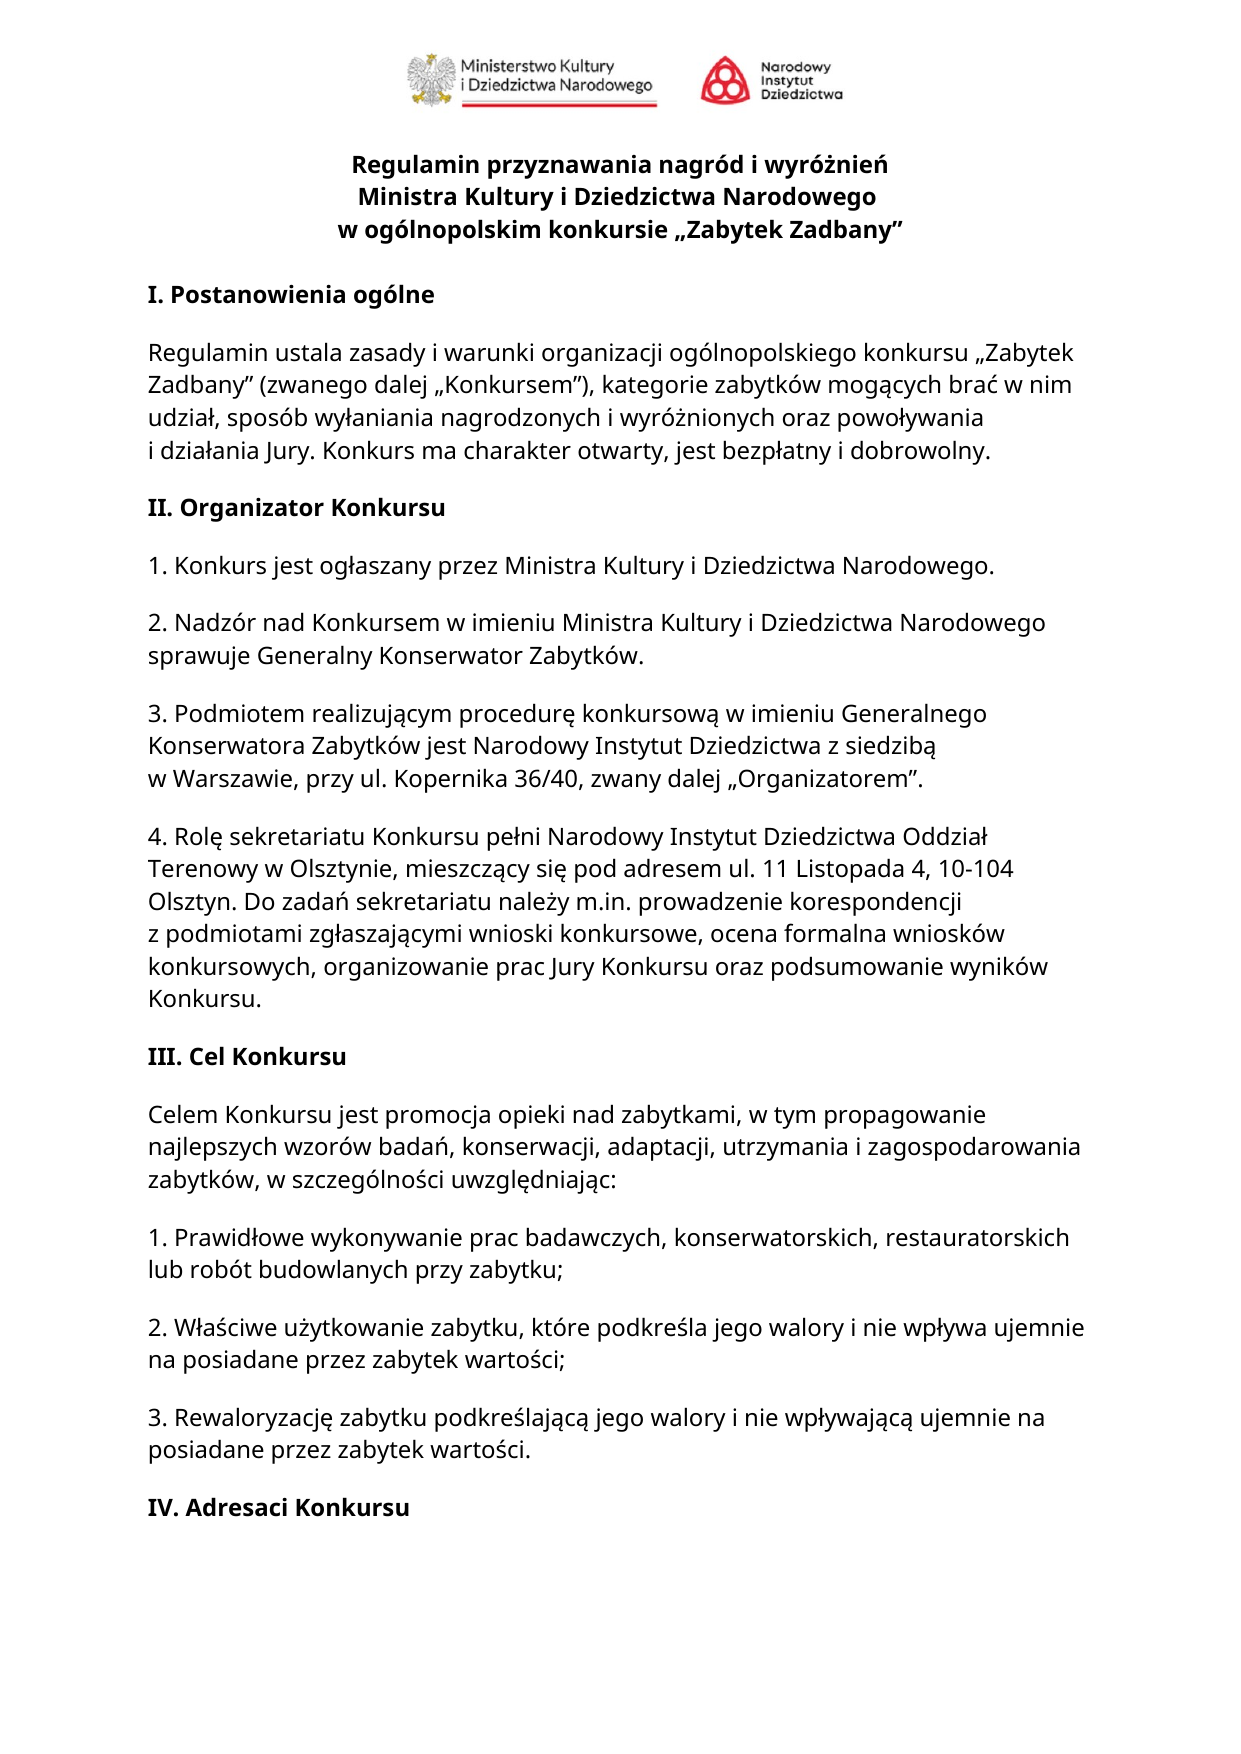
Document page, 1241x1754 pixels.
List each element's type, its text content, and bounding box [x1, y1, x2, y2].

text 1. Konkurs jest ogłaszany przez Ministra Kultury i Dziedzictwa Narodowego. [148, 549, 1093, 581]
picture [387, 37, 850, 122]
text 2. Nadzór nad Konkursem w imieniu Ministra Kultury i Dziedzictwa Narodowego sprawuje Generalny Konserwator Zabytków. [148, 606, 1093, 671]
text II. Organizator Konkursu [148, 491, 1093, 524]
text Regulamin przyznawania nagród i wyróżnień Ministra Kultury i Dziedzictwa Narodowego w ogólnopolskim konkursie „Zabytek Zadbany” [148, 148, 1093, 245]
text 3. Rewaloryzację zabytku podkreślającą jego walory i nie wpływającą ujemnie na posiadane przez zabytek wartości. [148, 1401, 1093, 1466]
text Regulamin ustala zasady i warunki organizacji ogólnopolskiego konkursu „Zabytek Zadbany” (zwanego dalej „Konkursem”), kategorie zabytków mogących brać w nim udział, sposób wyłaniania nagrodzonych i wyróżnionych oraz powoływania i działania Jury. Konkurs ma charakter otwarty, jest bezpłatny i dobrowolny. [148, 336, 1093, 466]
text IV. Adresaci Konkursu [148, 1491, 1093, 1523]
text III. Cel Konkursu [148, 1040, 1093, 1072]
text 1. Prawidłowe wykonywanie prac badawczych, konserwatorskich, restauratorskich lub robót budowlanych przy zabytku; [148, 1220, 1093, 1286]
text I. Postanowienia ogólne [148, 278, 1093, 311]
text 4. Rolę sekretariatu Konkursu pełni Narodowy Instytut Dziedzictwa Oddział Terenowy w Olsztynie, mieszczący się pod adresem ul. 11 Listopada 4, 10-104 Olsztyn. Do zadań sekretariatu należy m.in. prowadzenie korespondencji z podmiotami zgłaszającymi wnioski konkursowe, ocena formalna wniosków konkursowych, organizowanie prac Jury Konkursu oraz podsumowanie wyników Konkursu. [148, 819, 1093, 1015]
text 3. Podmiotem realizującym procedurę konkursową w imieniu Generalnego Konserwatora Zabytków jest Narodowy Instytut Dziedzictwa z siedzibą w Warszawie, przy ul. Kopernika 36/40, zwany dalej „Organizatorem”. [148, 696, 1093, 794]
text Celem Konkursu jest promocja opieki nad zabytkami, w tym propagowanie najlepszych wzorów badań, konserwacji, adaptacji, utrzymania i zagospodarowania zabytków, w szczególności uwzględniając: [148, 1097, 1093, 1195]
text 2. Właściwe użytkowanie zabytku, które podkreśla jego walory i nie wpływa ujemnie na posiadane przez zabytek wartości; [148, 1311, 1093, 1376]
